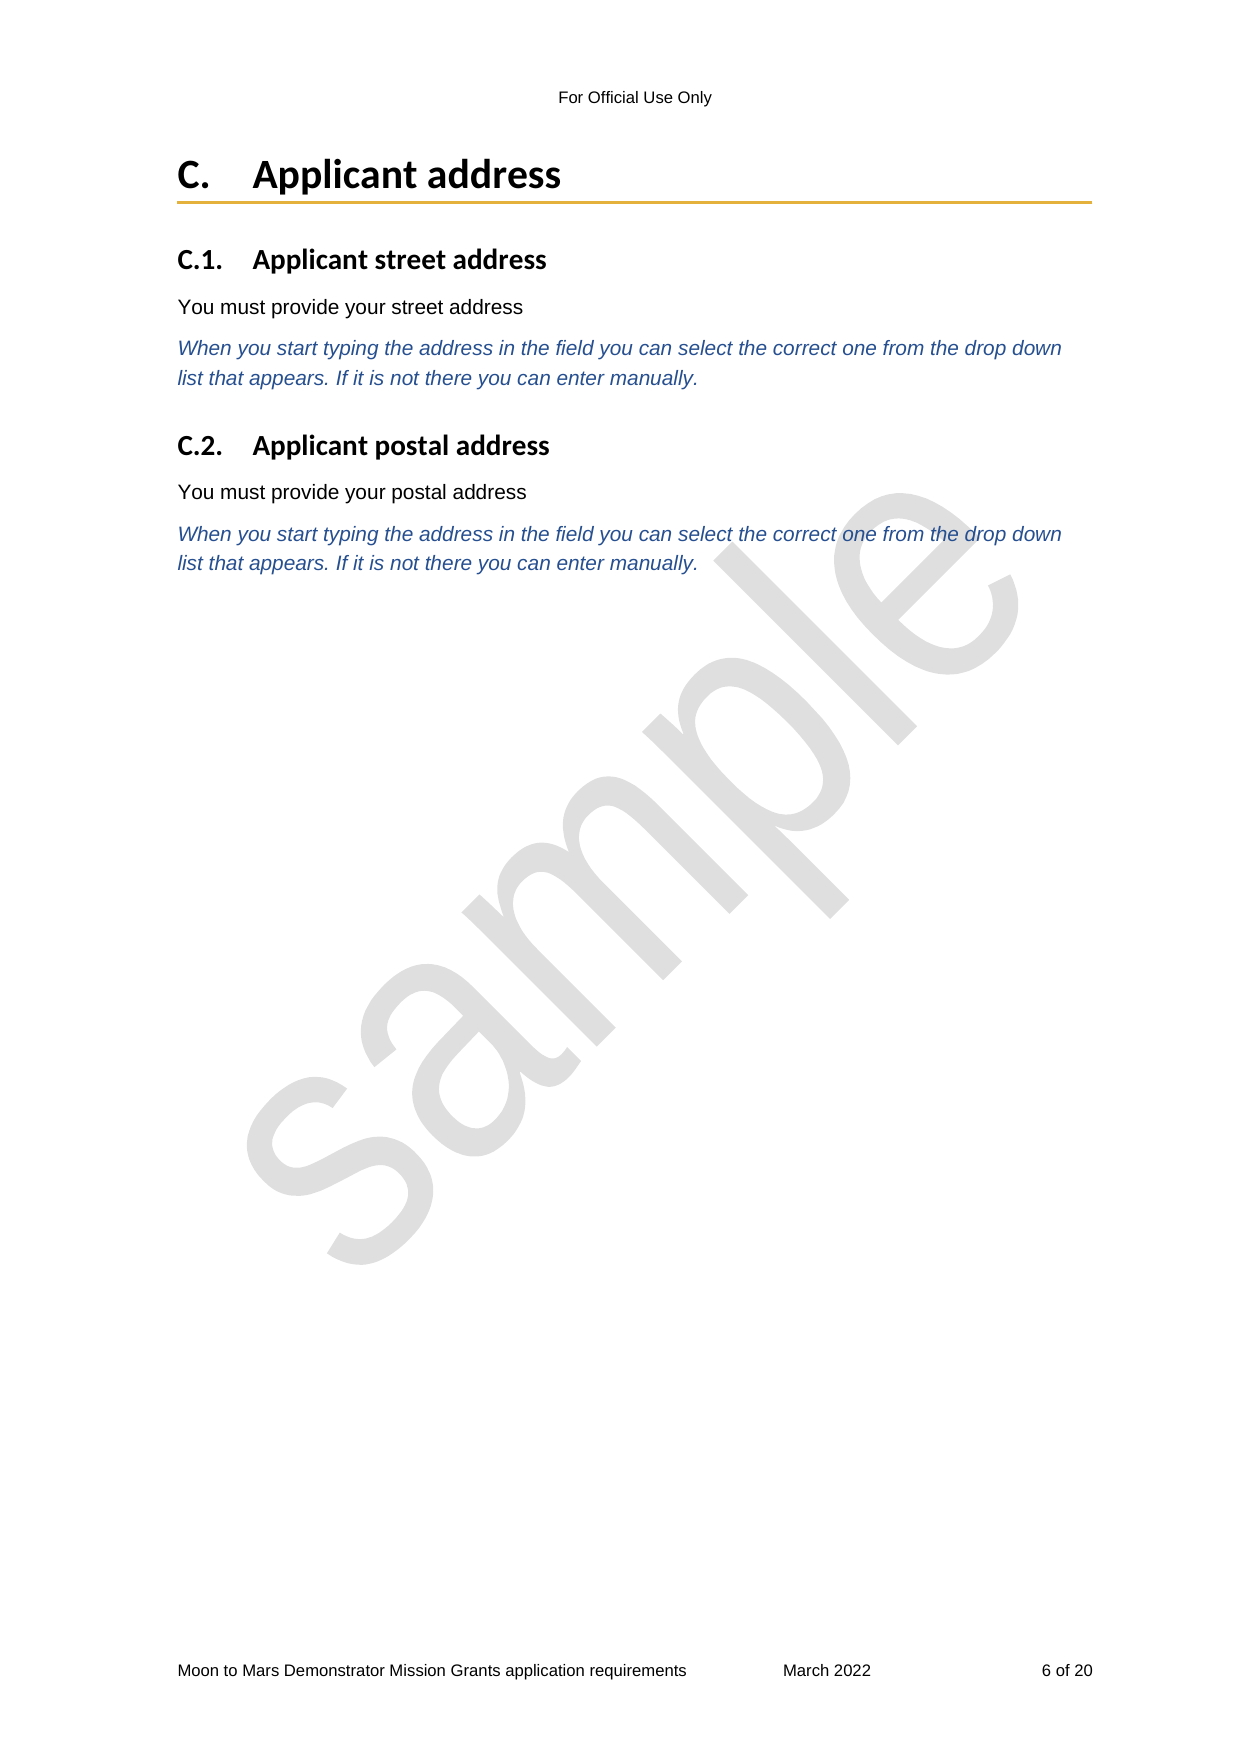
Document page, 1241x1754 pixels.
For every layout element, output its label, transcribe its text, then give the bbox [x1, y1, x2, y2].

text You must provide your postal address [177, 475, 1092, 504]
text When you start typing the address in the field you can select the correct one from the drop down list that appears. If it is not there you can enter manually. [177, 517, 1092, 575]
subtitle Applicant postal address [177, 427, 1092, 462]
subtitle Applicant address [177, 148, 1092, 201]
subtitle Applicant street address [177, 241, 1092, 277]
text When you start typing the address in the field you can select the correct one from the drop down list that appears. If it is not there you can enter manually. [177, 331, 1092, 389]
text You must provide your street address [177, 289, 1092, 318]
